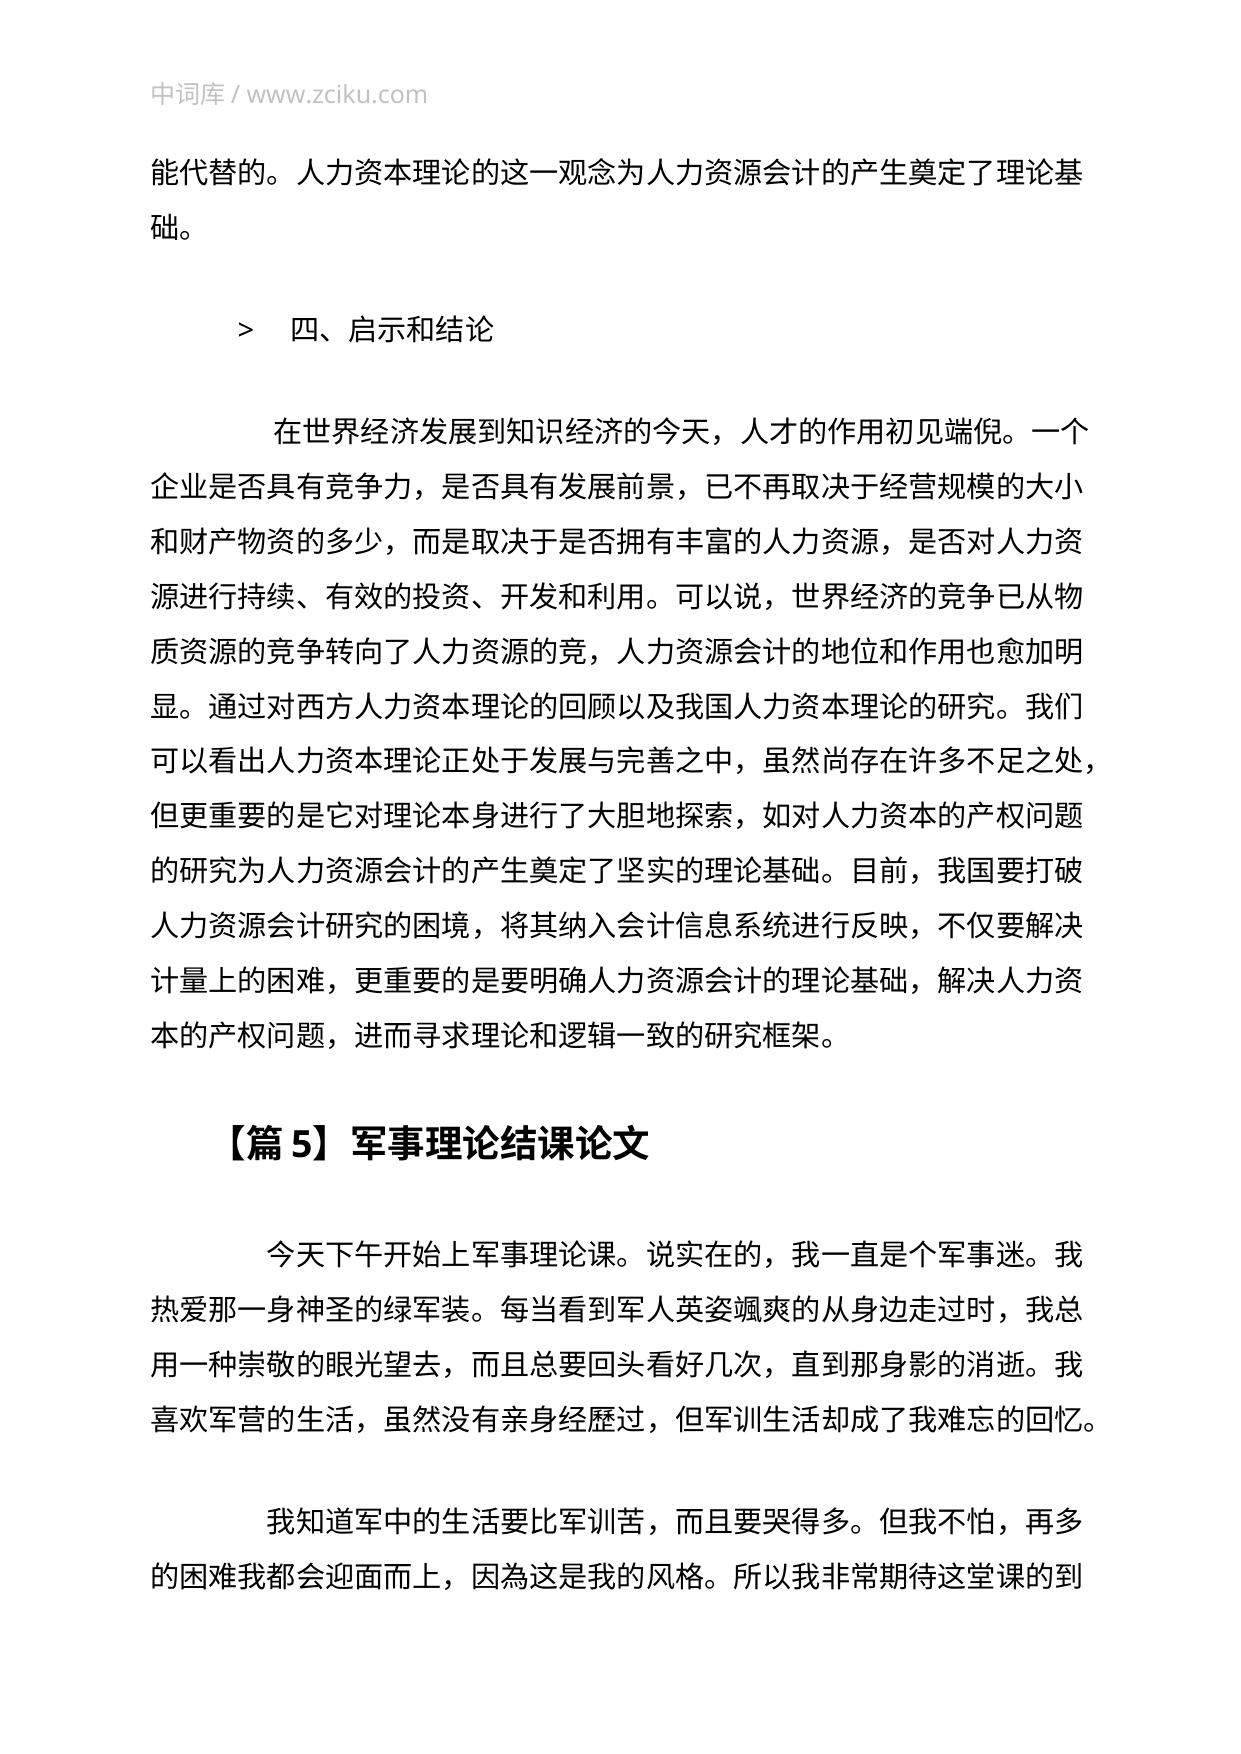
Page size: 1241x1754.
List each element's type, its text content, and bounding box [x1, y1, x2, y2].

text 在世界经济发展到知识经济的今天，人才的作用初见端倪。一个企业是否具有竞争力，是否具有发展前景，已不再取决于经营规模的大小和财产物资的多少，而是取决于是否拥有丰富的人力资源，是否对人力资源进行持续、有效的投资、开发和利用。可以说，世界经济的竞争已从物质资源的竞争转向了人力资源的竞，人力资源会计的地位和作用也愈加明显。通过对西方人力资本理论的回顾以及我国人力资本理论的研究。我们可以看出人力资本理论正处于发展与完善之中，虽然尚存在许多不足之处，但更重要的是它对理论本身进行了大胆地探索，如对人力资本的产权问题的研究为人力资源会计的产生奠定了坚实的理论基础。目前，我国要打破人力资源会计研究的困境，将其纳入会计信息系统进行反映，不仅要解决计量上的困难，更重要的是要明确人力资源会计的理论基础，解决人力资本的产权问题，进而寻求理论和逻辑一致的研究框架。 [150, 409, 1090, 1055]
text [150, 1498, 1090, 1596]
text 【篇5】军事理论结课论文 [150, 1114, 1090, 1169]
text 今天下午开始上军事理论课。说实在的，我一直是个军事迷。我热爱那一身神圣的绿军装。每当看到军人英姿颯爽的从身边走过时，我总用一种崇敬的眼光望去，而且总要回头看好几次，直到那身影的消逝。我喜欢军营的生活，虽然没有亲身经歷过，但军训生活却成了我难忘的回忆。 [150, 1232, 1090, 1439]
text > 四、启示和结论 [150, 307, 1090, 349]
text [150, 150, 1090, 247]
